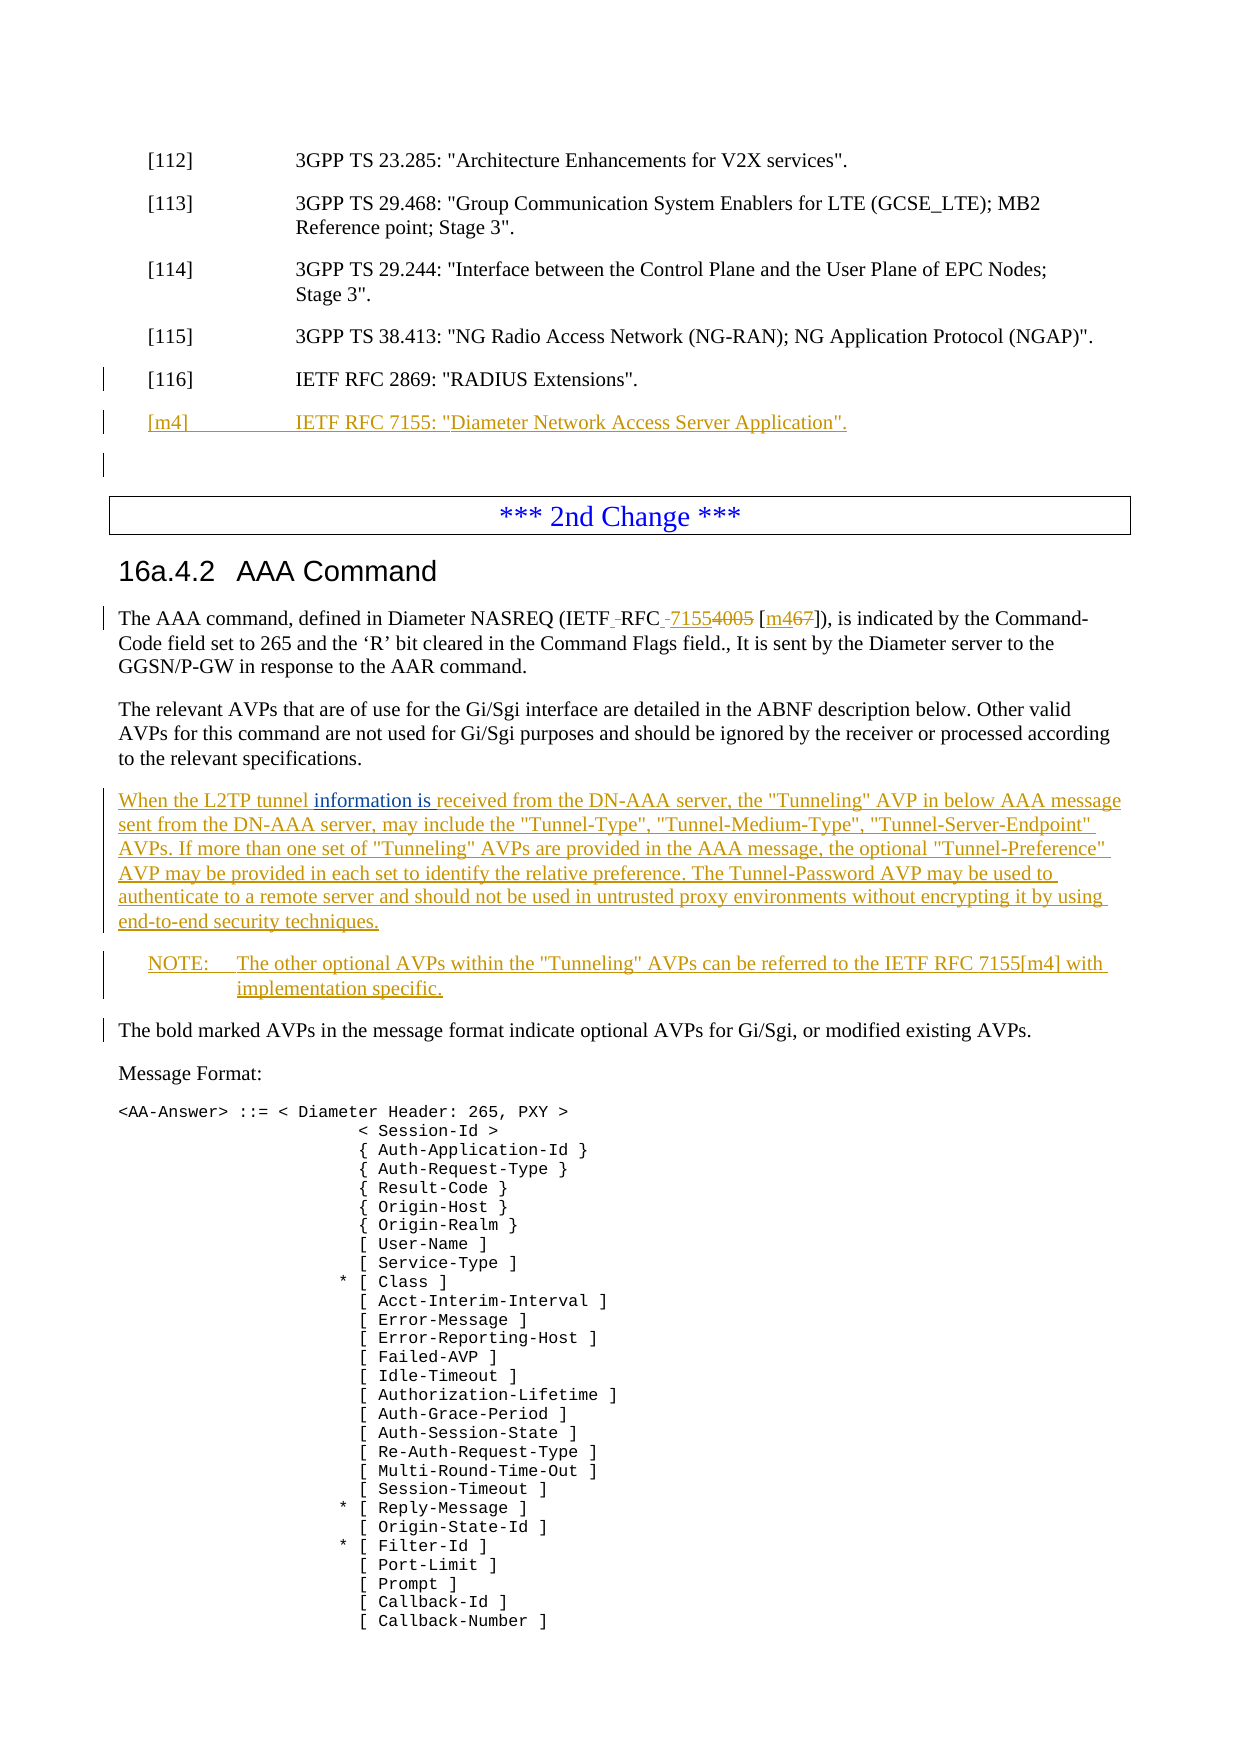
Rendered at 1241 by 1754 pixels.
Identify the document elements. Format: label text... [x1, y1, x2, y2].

text [ Callback-Number ] [118, 1613, 1122, 1632]
text [114] 3GPP TS 29.244: "Interface between the Control Plane and the User Plane of EPC Nodes; Stage 3". [148, 257, 1122, 306]
text [ Error-Message ] [118, 1311, 1122, 1330]
text [ Origin-State-Id ] [118, 1519, 1122, 1537]
text [ Error-Reporting-Host ] [118, 1330, 1122, 1349]
text [113] 3GPP TS 29.468: "Group Communication System Enablers for LTE (GCSE_LTE); MB2 Reference point; Stage 3". [148, 191, 1122, 239]
text [ Multi-Round-Time-Out ] [118, 1462, 1122, 1481]
text * [ Reply-Message ] [118, 1500, 1122, 1519]
text [ Auth-Session-State ] [118, 1424, 1122, 1443]
text [ Port-Limit ] [118, 1556, 1122, 1575]
text { Result-Code } [118, 1179, 1122, 1198]
text { Origin-Host } [118, 1198, 1122, 1217]
text [ Authorization-Lifetime ] [118, 1387, 1122, 1406]
text * [ Class ] [118, 1273, 1122, 1292]
text [ User-Name ] [118, 1236, 1122, 1255]
text [ Service-Type ] [118, 1255, 1122, 1273]
text [ Idle-Timeout ] [118, 1368, 1122, 1387]
text *** 2nd Change *** [110, 497, 1130, 534]
text [ Re-Auth-Request-Type ] [118, 1443, 1122, 1462]
text [ Acct-Interim-Interval ] [118, 1292, 1122, 1311]
text < Session-Id > [118, 1123, 1122, 1142]
text { Origin-Realm } [118, 1217, 1122, 1236]
text The bold marked AVPs in the message format indicate optional AVPs for Gi/Sgi, or modified existing AVPs. [118, 1018, 1122, 1042]
text { Auth-Request-Type } [118, 1160, 1122, 1179]
text The AAA command, defined in Diameter NASREQ (IETFRFC []), is indicated by the Command-Code field set to 265 and the ‘R’ bit cleared in the Command Flags field., It is sent by the Diameter server to the GGSN/P-GW in response to the AAR command. [118, 606, 1122, 678]
text [115] 3GPP TS 38.413: "NG Radio Access Network (NG-RAN); NG Application Protocol (NGAP)". [148, 324, 1122, 348]
text [112] 3GPP TS 23.285: "Architecture Enhancements for V2X services". [148, 148, 1122, 172]
text Message Format: [118, 1061, 1122, 1085]
text [ Callback-Id ] [118, 1594, 1122, 1613]
text [116] IETF RFC 2869: "RADIUS Extensions". [148, 367, 1122, 391]
text { Auth-Application-Id } [118, 1142, 1122, 1160]
text <AA-Answer> ::= < Diameter Header: 265, PXY > [118, 1104, 1122, 1123]
text [ Session-Timeout ] [118, 1481, 1122, 1500]
text [ Prompt ] [118, 1575, 1122, 1594]
text * [ Filter-Id ] [118, 1537, 1122, 1556]
text [ Auth-Grace-Period ] [118, 1406, 1122, 1424]
text [ Failed-AVP ] [118, 1349, 1122, 1368]
text The relevant AVPs that are of use for the Gi/Sgi interface are detailed in the ABNF description below. Other valid AVPs for this command are not used for Gi/Sgi purposes and should be ignored by the receiver or processed according to the relevant specifications. [118, 697, 1122, 769]
subtitle 16a.4.2 AAA Command [118, 554, 1122, 588]
